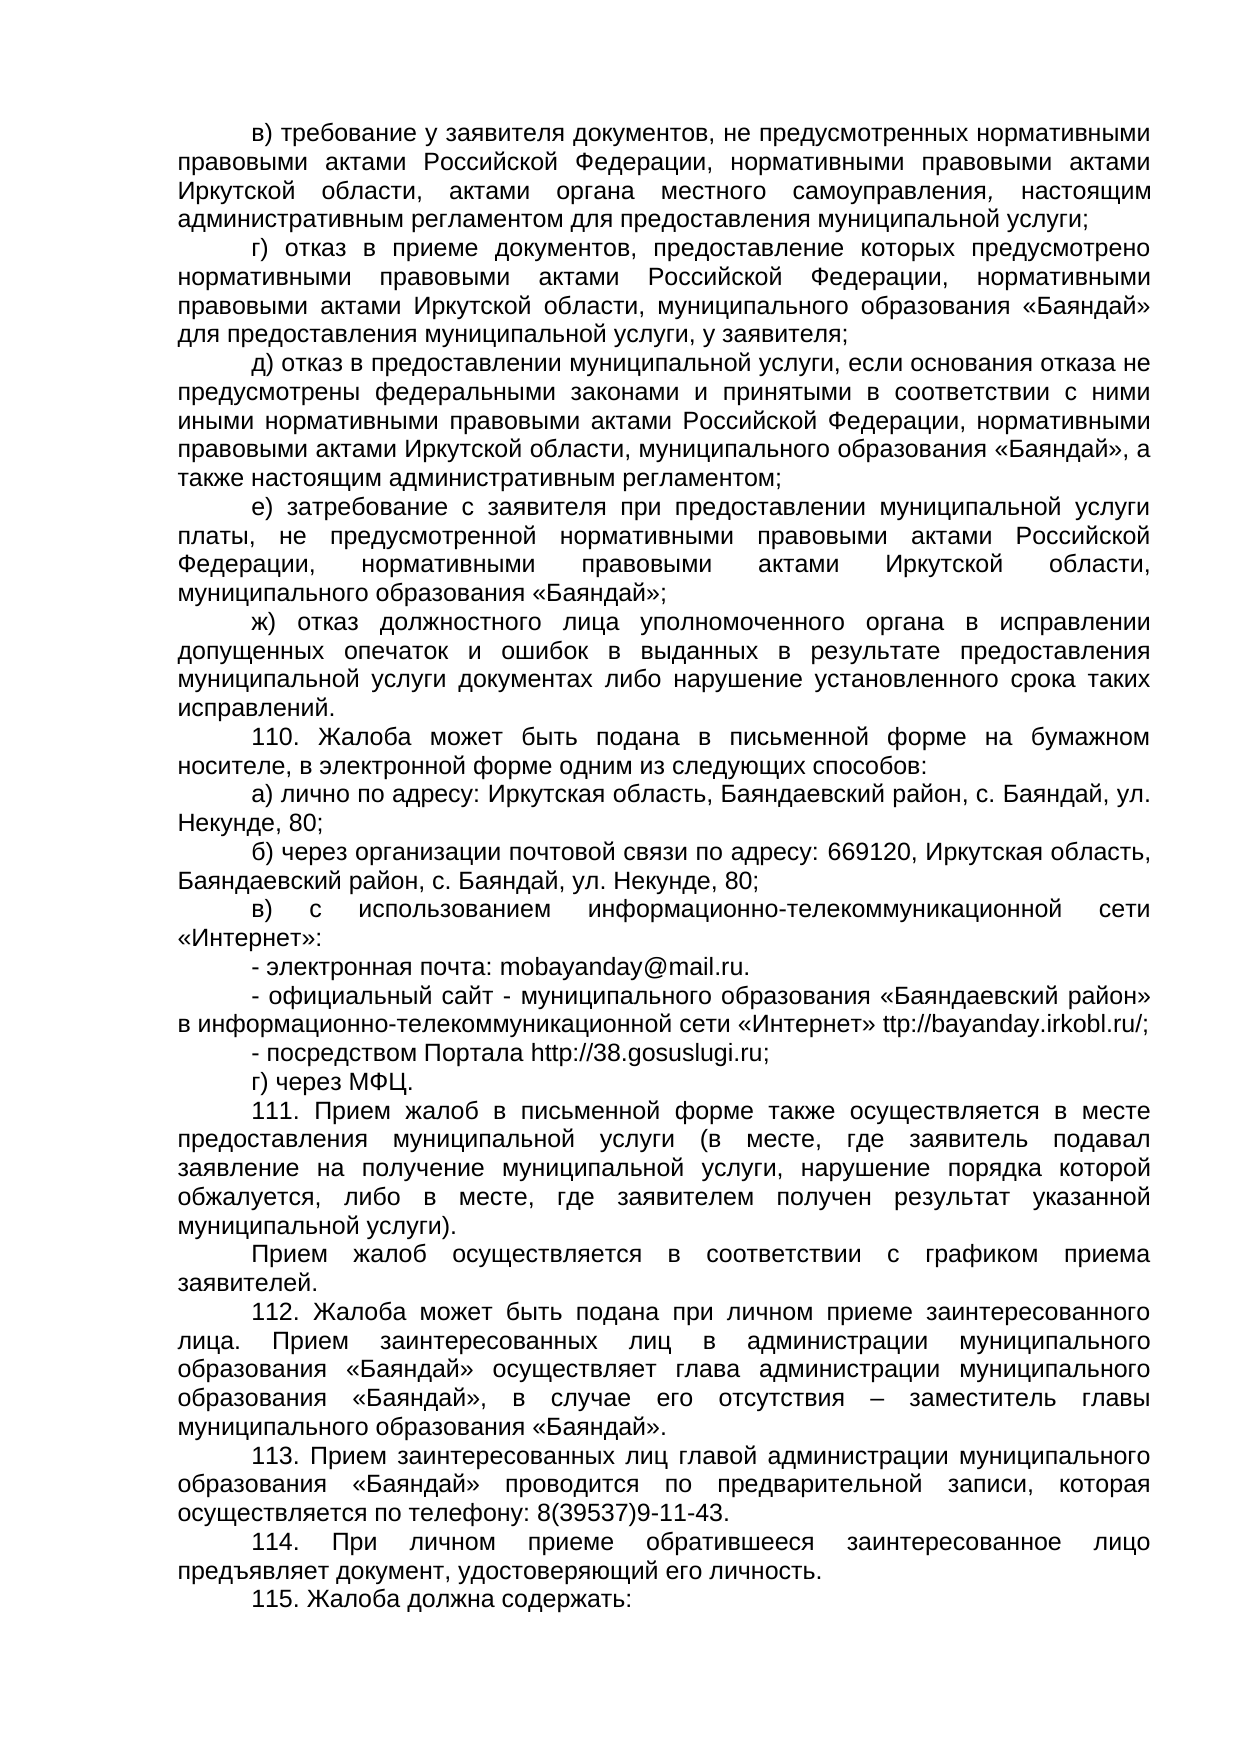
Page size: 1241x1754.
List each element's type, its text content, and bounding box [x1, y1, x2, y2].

text 112. Жалоба может быть подана при личном приеме заинтересованного лица. Прием заинтересованных лиц в администрации муниципального образования «Баяндай» осуществляет глава администрации муниципального образования «Баяндай», в случае его отсутствия – заместитель главы муниципального образования «Баяндай». [177, 1297, 1152, 1441]
text в) требование у заявителя документов, не предусмотренных нормативными правовыми актами Российской Федерации, нормативными правовыми актами Иркутской области, актами органа местного самоуправления, настоящим административным регламентом для предоставления муниципальной услуги; [177, 118, 1152, 233]
text 110. Жалоба может быть подана в письменной форме на бумажном носителе, в электронной форме одним из следующих способов: [177, 722, 1152, 779]
text 113. Прием заинтересованных лиц главой администрации муниципального образования «Баяндай» проводится по предварительной записи, которая осуществляется по телефону: 8(39537)9-11-43. [177, 1441, 1152, 1527]
text - электронная почта: mobayanday@mail.ru. [177, 952, 1152, 981]
text ж) отказ должностного лица уполномоченного органа в исправлении допущенных опечаток и ошибок в выданных в результате предоставления муниципальной услуги документах либо нарушение установленного срока таких исправлений. [177, 607, 1152, 722]
text - официальный сайт - муниципального образования «Баяндаевский район» в информационно-телекоммуникационной сети «Интернет» ttp://bayanday.irkobl.ru/; [177, 981, 1152, 1038]
text 111. Прием жалоб в письменной форме также осуществляется в месте предоставления муниципальной услуги (в месте, где заявитель подавал заявление на получение муниципальной услуги, нарушение порядка которой обжалуется, либо в месте, где заявителем получен результат указанной муниципальной услуги). [177, 1096, 1152, 1239]
text в) с использованием информационно-телекоммуникационной сети «Интернет»: [177, 894, 1152, 952]
text е) затребование с заявителя при предоставлении муниципальной услуги платы, не предусмотренной нормативными правовыми актами Российской Федерации, нормативными правовыми актами Иркутской области, муниципального образования «Баяндай»; [177, 492, 1152, 607]
text г) отказ в приеме документов, предоставление которых предусмотрено нормативными правовыми актами Российской Федерации, нормативными правовыми актами Иркутской области, муниципального образования «Баяндай» для предоставления муниципальной услуги, у заявителя; [177, 233, 1152, 348]
text д) отказ в предоставлении муниципальной услуги, если основания отказа не предусмотрены федеральными законами и принятыми в соответствии с ними иными нормативными правовыми актами Российской Федерации, нормативными правовыми актами Иркутской области, муниципального образования «Баяндай», а также настоящим административным регламентом; [177, 348, 1152, 492]
text Прием жалоб осуществляется в соответствии с графиком приема заявителей. [177, 1239, 1152, 1297]
text 115. Жалоба должна содержать: [177, 1584, 1152, 1613]
text 114. При личном приеме обратившееся заинтересованное лицо предъявляет документ, удостоверяющий его личность. [177, 1527, 1152, 1584]
text а) лично по адресу: Иркутская область, Баяндаевский район, с. Баяндай, ул. Некунде, 80; [177, 779, 1152, 837]
text г) через МФЦ. [177, 1067, 1152, 1096]
text б) через организации почтовой связи по адресу: 669120, Иркутская область, Баяндаевский район, с. Баяндай, ул. Некунде, 80; [177, 837, 1152, 894]
text - посредством Портала http://38.gosuslugi.ru; [177, 1038, 1152, 1067]
